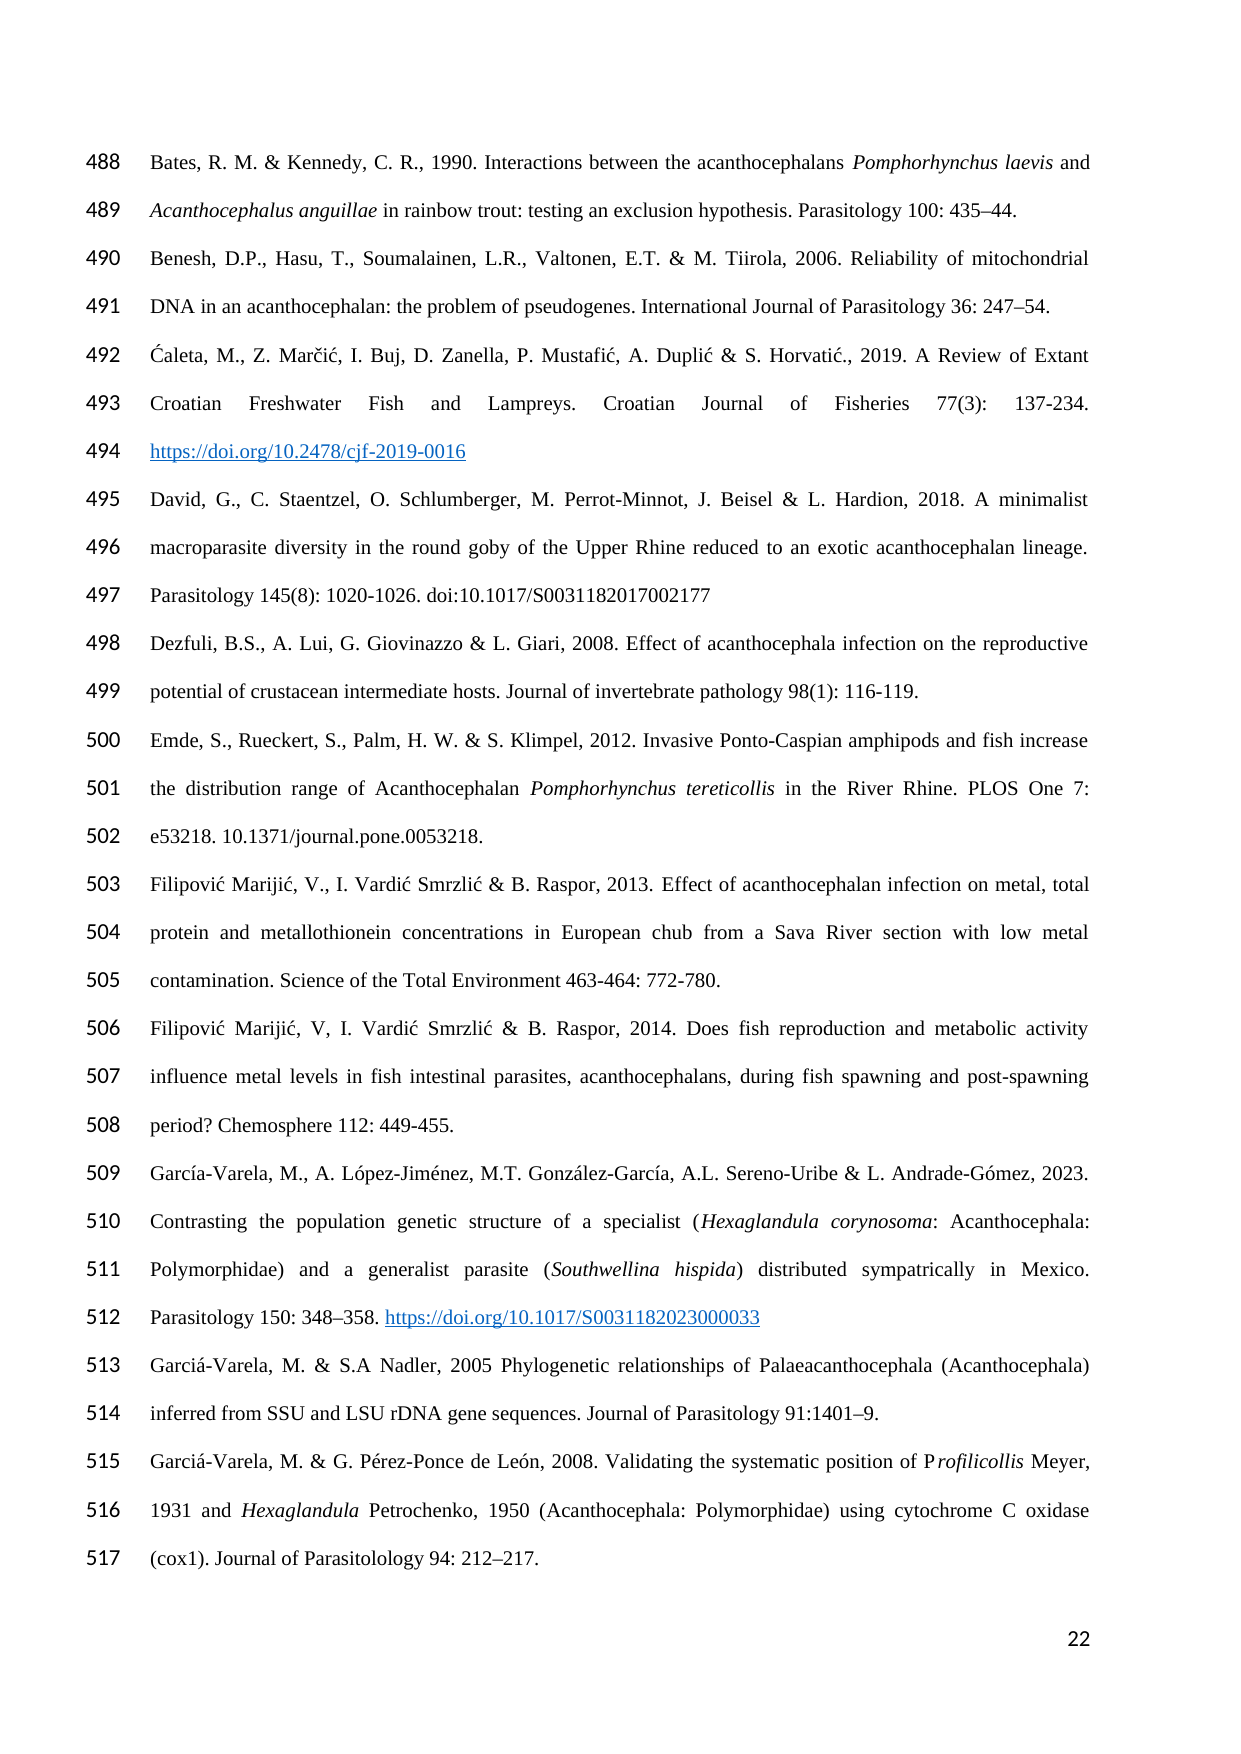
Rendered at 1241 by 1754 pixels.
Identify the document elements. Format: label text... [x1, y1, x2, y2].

text Filipović Marijić, V., I. Vardić Smrzlić & B. Raspor, 2013. Effect of acanthocephalan infection on metal, total protein and metallothionein concentrations in European chub from a Sava River section with low metal contamination. Science of the Total Environment 463-464: 772-780. [150, 872, 1090, 992]
text Benesh, D.P., Hasu, T., Soumalainen, L.R., Valtonen, E.T. & M. Tiirola, 2006. Reliability of mitochondrial DNA in an acanthocephalan: the problem of pseudogenes. International Journal of Parasitology 36: 247–54. [150, 246, 1090, 318]
text Garciá-Varela, M. & G. Pérez-Ponce de León, 2008. Validating the systematic position of Profilicollis Meyer, 1931 and Hexaglandula Petrochenko, 1950 (Acanthocephala: Polymorphidae) using cytochrome C oxidase (cox1). Journal of Parasitolology 94: 212–217. [150, 1449, 1090, 1570]
text Garciá-Varela, M. & S.A Nadler, 2005 Phylogenetic relationships of Palaeacanthocephala (Acanthocephala) inferred from SSU and LSU rDNA gene sequences. Journal of Parasitology 91:1401–9. [150, 1353, 1090, 1425]
text Ćaleta, M., Z. Marčić, I. Buj, D. Zanella, P. Mustafić, A. Duplić & S. Horvatić., 2019. A Review of Extant Croatian Freshwater Fish and Lampreys. Croatian Journal of Fisheries 77(3): 137-234. https://doi.org/10.2478/cjf-2019-0016 [150, 342, 1090, 463]
text David, G., C. Staentzel, O. Schlumberger, M. Perrot-Minnot, J. Beisel & L. Hardion, 2018. A minimalist macroparasite diversity in the round goby of the Upper Rhine reduced to an exotic acanthocephalan lineage. Parasitology 145(8): 1020-1026. doi:10.1017/S0031182017002177 [150, 487, 1090, 607]
text Emde, S., Rueckert, S., Palm, H. W. & S. Klimpel, 2012. Invasive Ponto-Caspian amphipods and fish increase the distribution range of Acanthocephalan Pomphorhynchus tereticollis in the River Rhine. PLOS One 7: e53218. 10.1371/journal.pone.0053218. [150, 727, 1090, 848]
text García-Varela, M., A. López-Jiménez, M.T. González-García, A.L. Sereno-Uribe & L. Andrade-Gómez, 2023. Contrasting the population genetic structure of a specialist (Hexaglandula corynosoma: Acanthocephala: Polymorphidae) and a generalist parasite (Southwellina hispida) distributed sympatrically in Mexico. Parasitology 150: 348–358. https://doi.org/10.1017/S0031182023000033 [150, 1161, 1090, 1329]
text Filipović Marijić, V, I. Vardić Smrzlić & B. Raspor, 2014. Does fish reproduction and metabolic activity influence metal levels in fish intestinal parasites, acanthocephalans, during fish spawning and post-spawning period? Chemosphere 112: 449-455. [150, 1016, 1090, 1137]
text Dezfuli, B.S., A. Lui, G. Giovinazzo & L. Giari, 2008. Effect of acanthocephala infection on the reproductive potential of crustacean intermediate hosts. Journal of invertebrate pathology 98(1): 116-119. [150, 631, 1090, 703]
text Bates, R. M. & Kennedy, C. R., 1990. Interactions between the acanthocephalans Pomphorhynchus laevis and Acanthocephalus anguillae in rainbow trout: testing an exclusion hypothesis. Parasitology 100: 435–44. [150, 150, 1090, 222]
